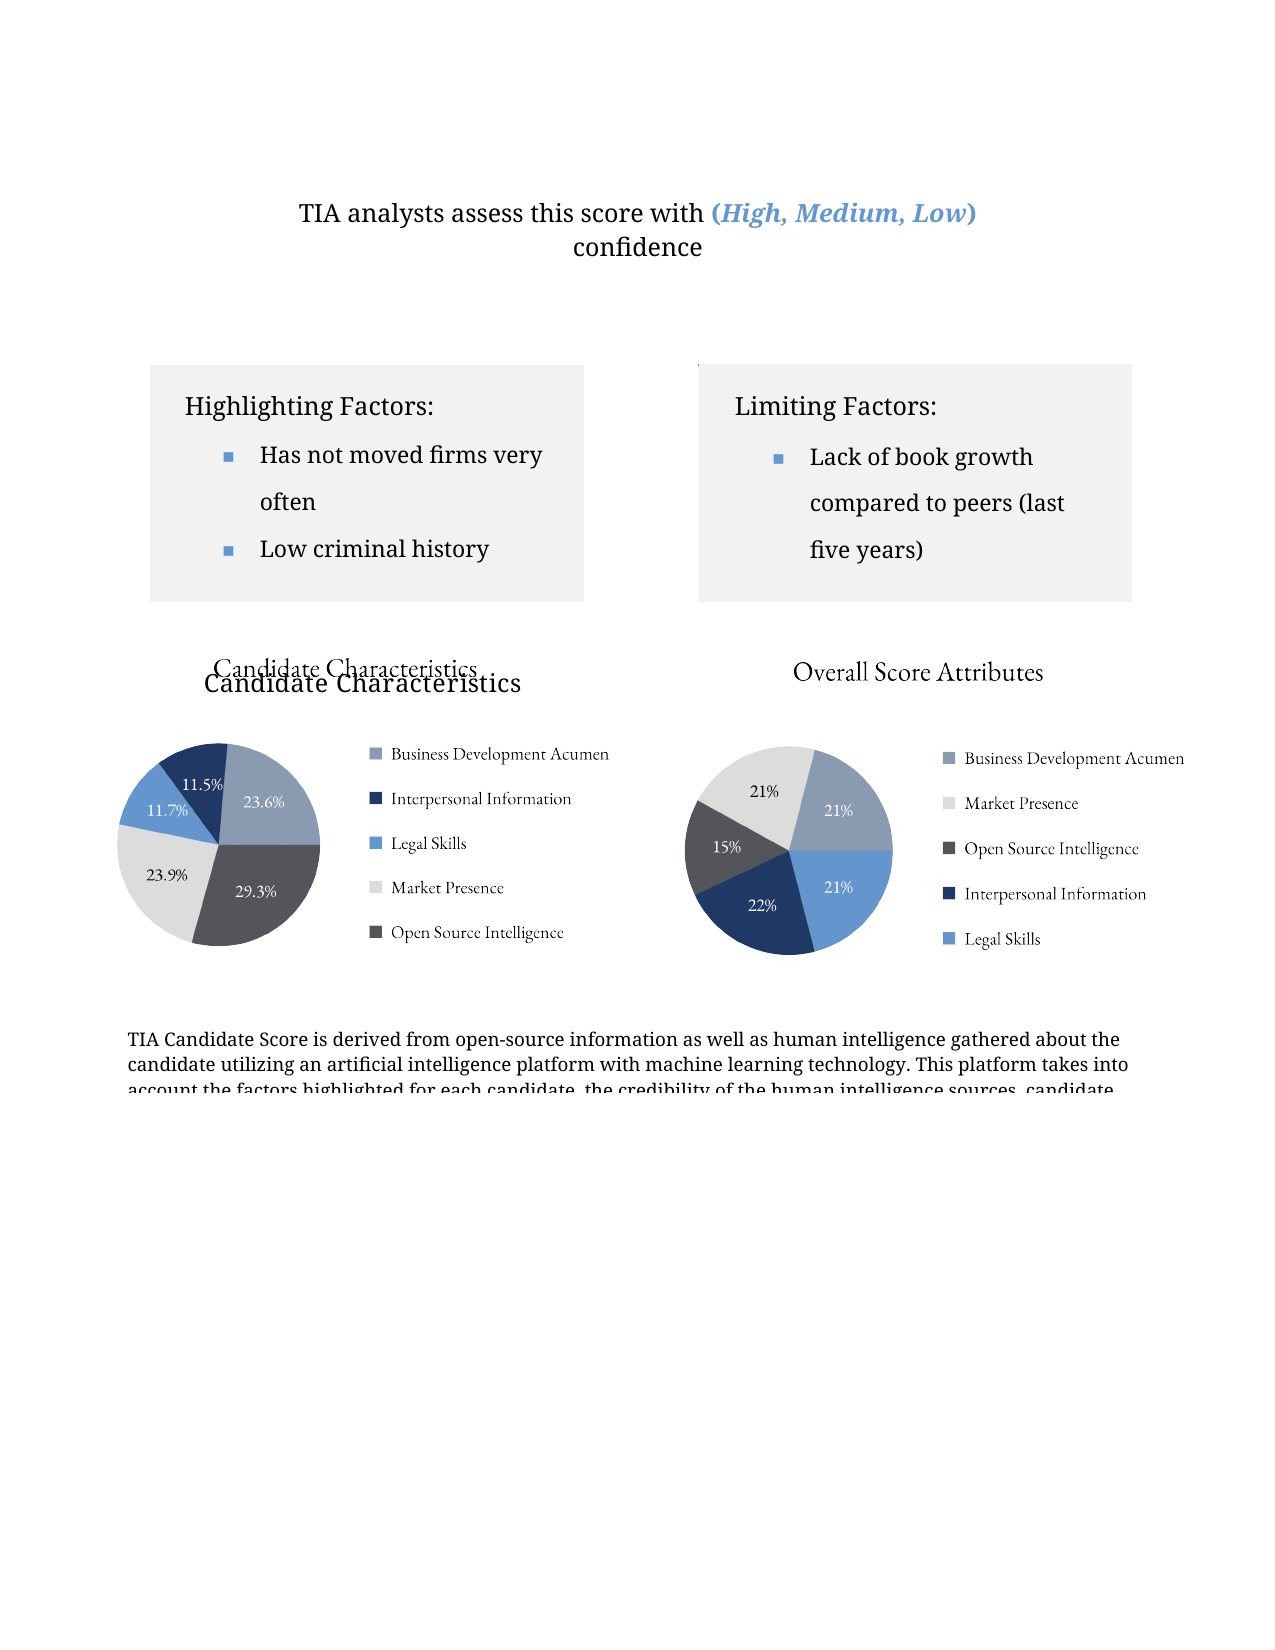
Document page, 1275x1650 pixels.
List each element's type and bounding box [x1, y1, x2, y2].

picture [23, 650, 1243, 1044]
